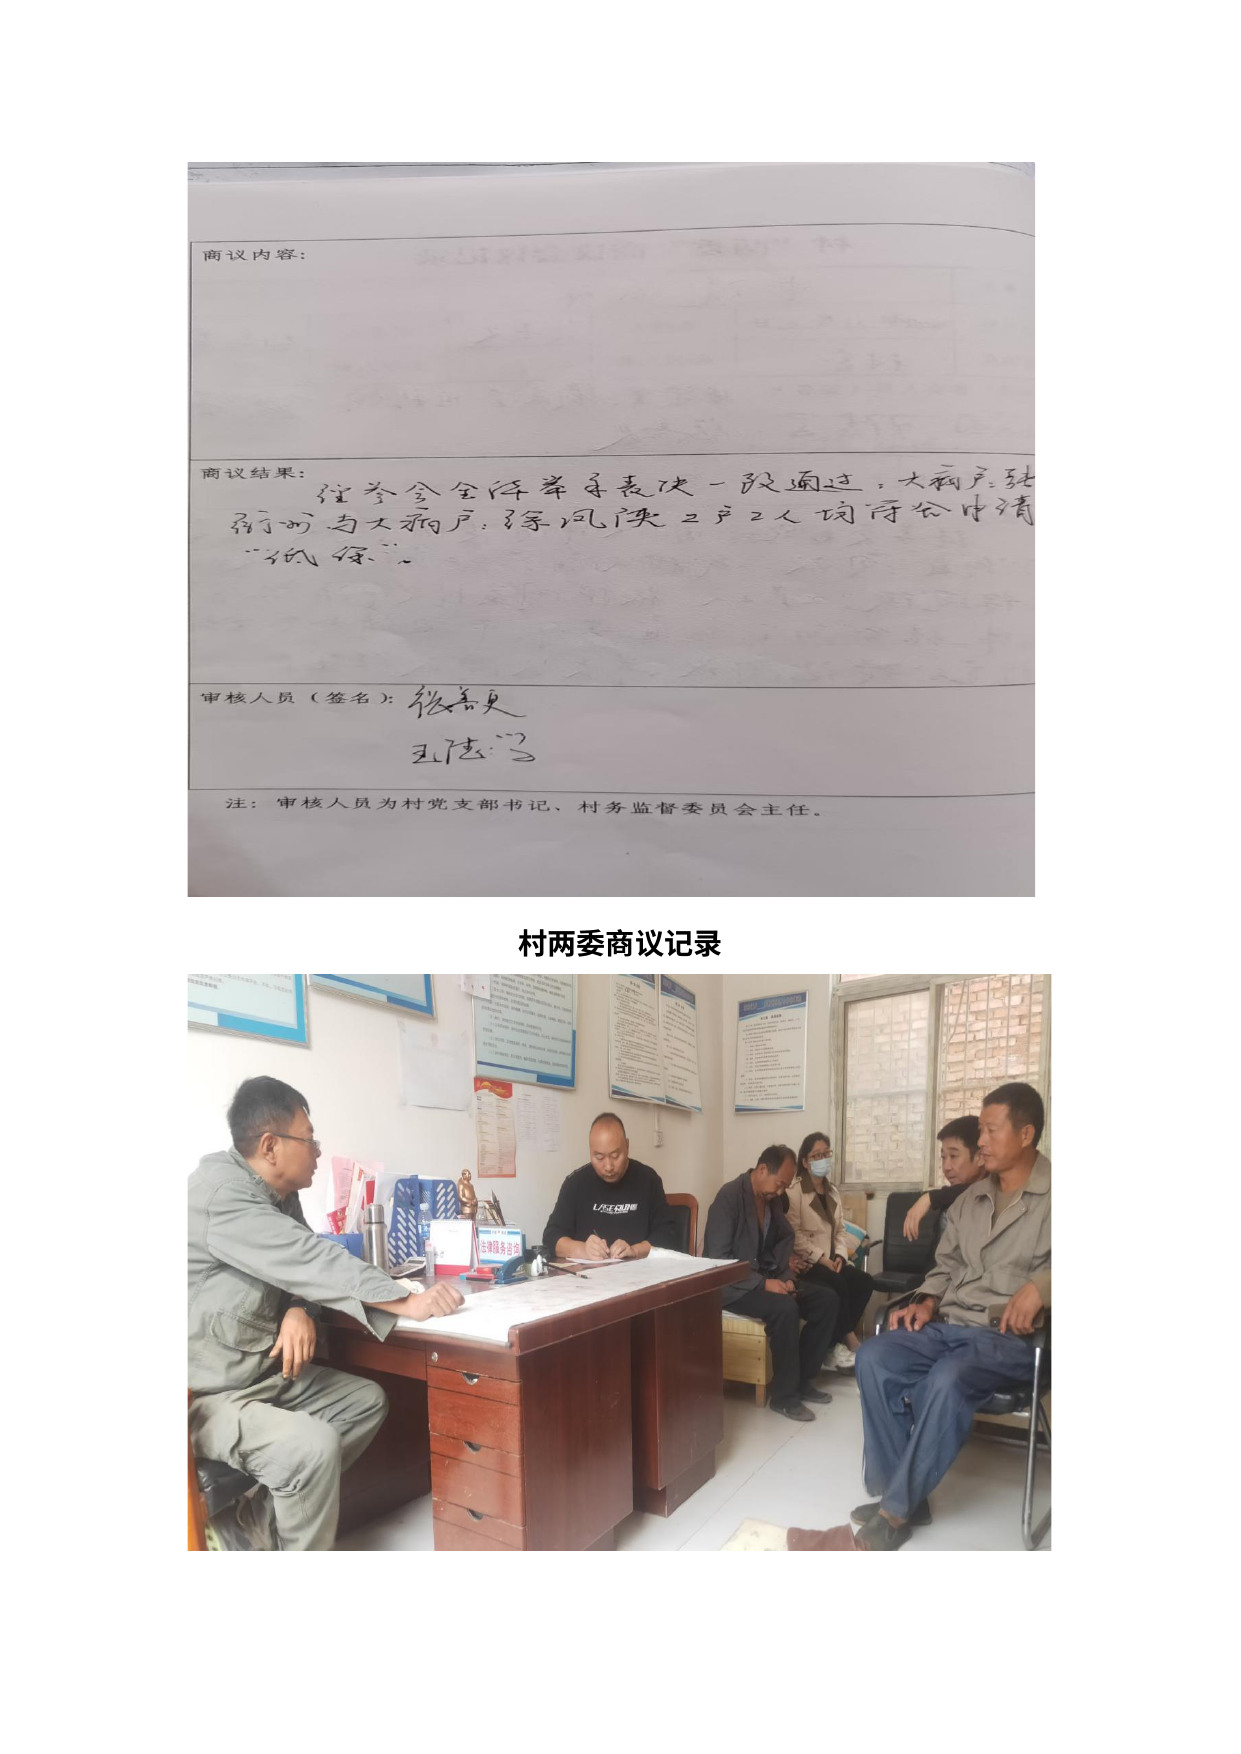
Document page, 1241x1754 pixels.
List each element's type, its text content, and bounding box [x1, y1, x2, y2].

picture [187, 162, 1036, 897]
text 村两委商议记录 [187, 909, 1053, 974]
picture [187, 974, 1052, 1551]
